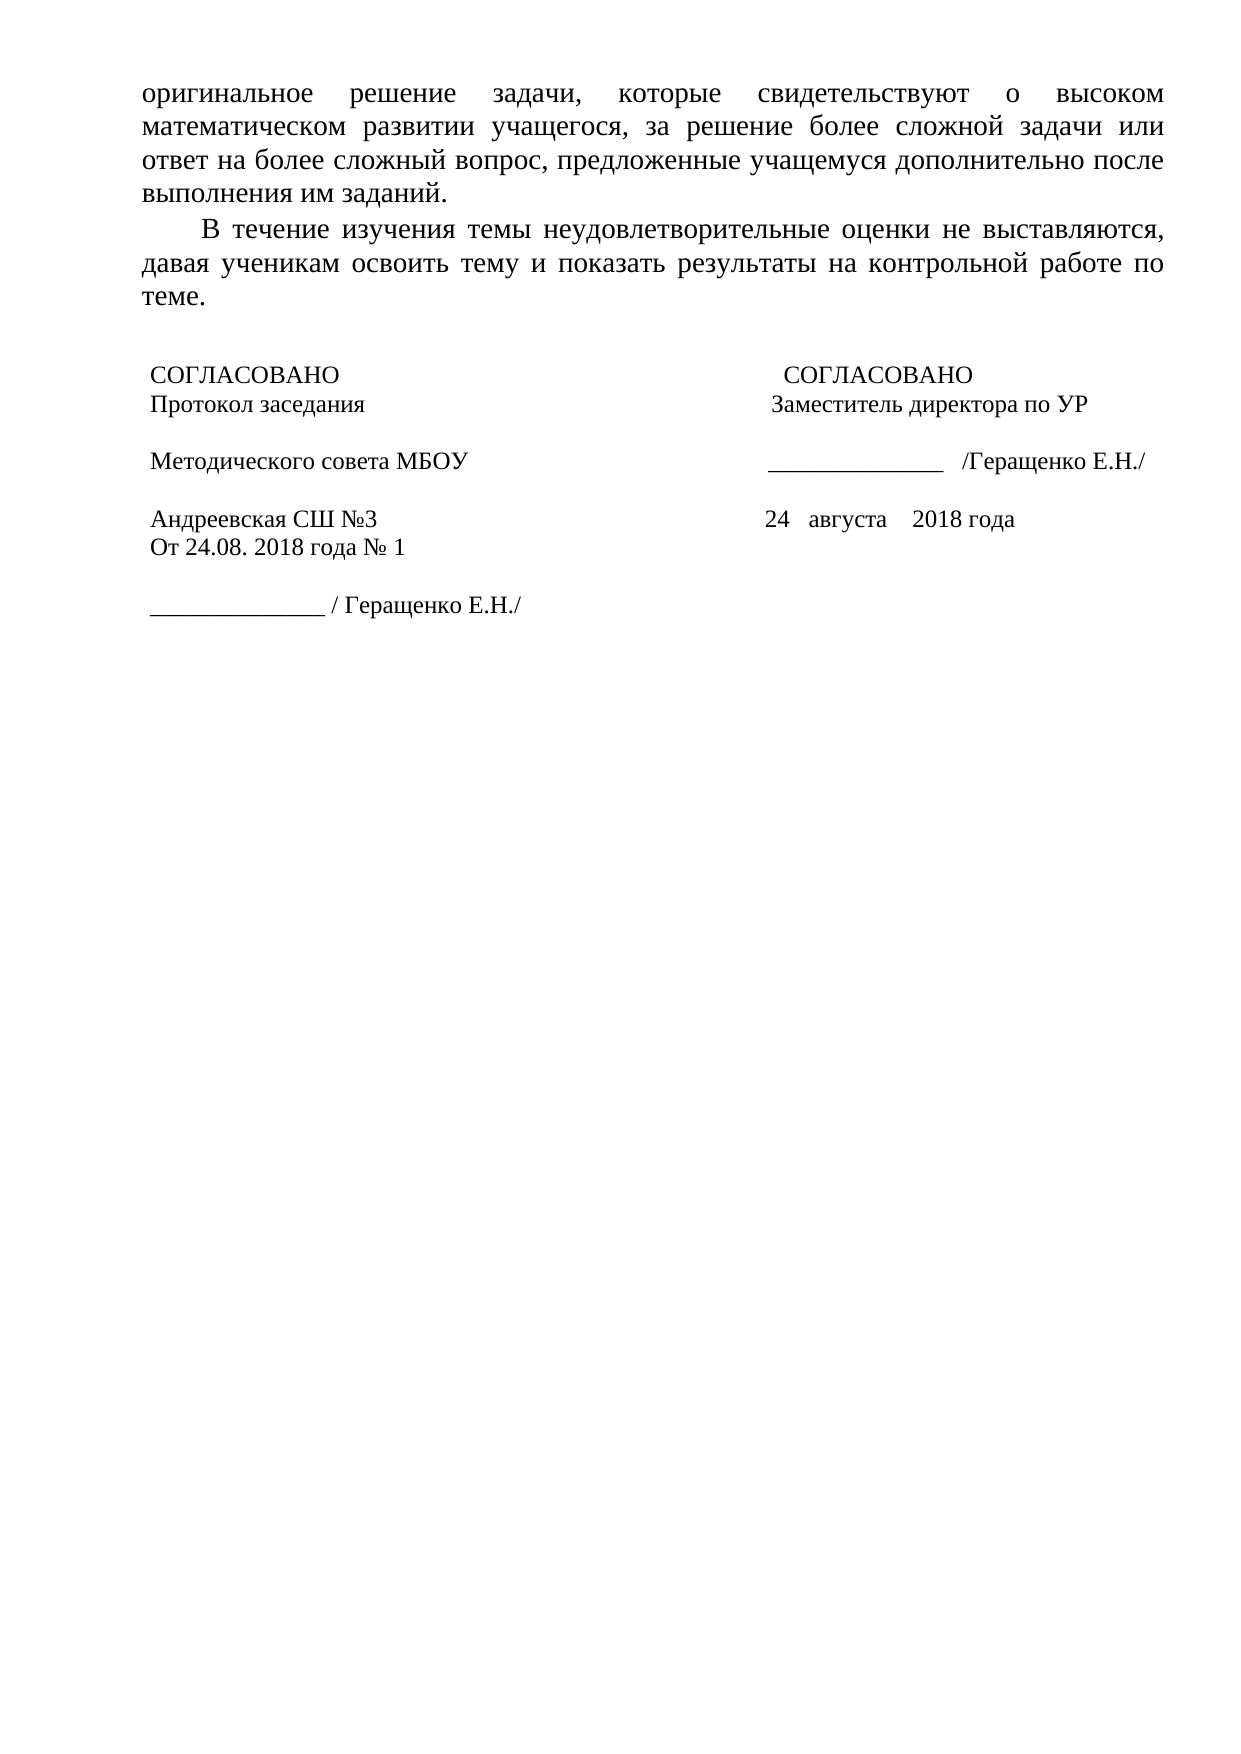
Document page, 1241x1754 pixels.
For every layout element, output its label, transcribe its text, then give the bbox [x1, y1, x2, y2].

text В течение изучения темы неудовлетворительные оценки не выставляются, давая ученикам освоить тему и показать результаты на контрольной работе по теме. [142, 211, 1165, 312]
list От 24.08. 2018 года № 1 [150, 532, 1165, 561]
list Протокол заседания Заместитель директора по УР [150, 389, 1165, 417]
list Методического совета МБОУ ______________ /Геращенко Е.Н./ [150, 446, 1165, 475]
list Андреевская СШ №3 24 августа 2018 года [150, 504, 1165, 532]
list ______________ / Геращенко Е.Н./ [150, 590, 1165, 619]
list СОГЛАСОВАНО СОГЛАСОВАНО [150, 360, 1165, 389]
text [142, 75, 1165, 209]
